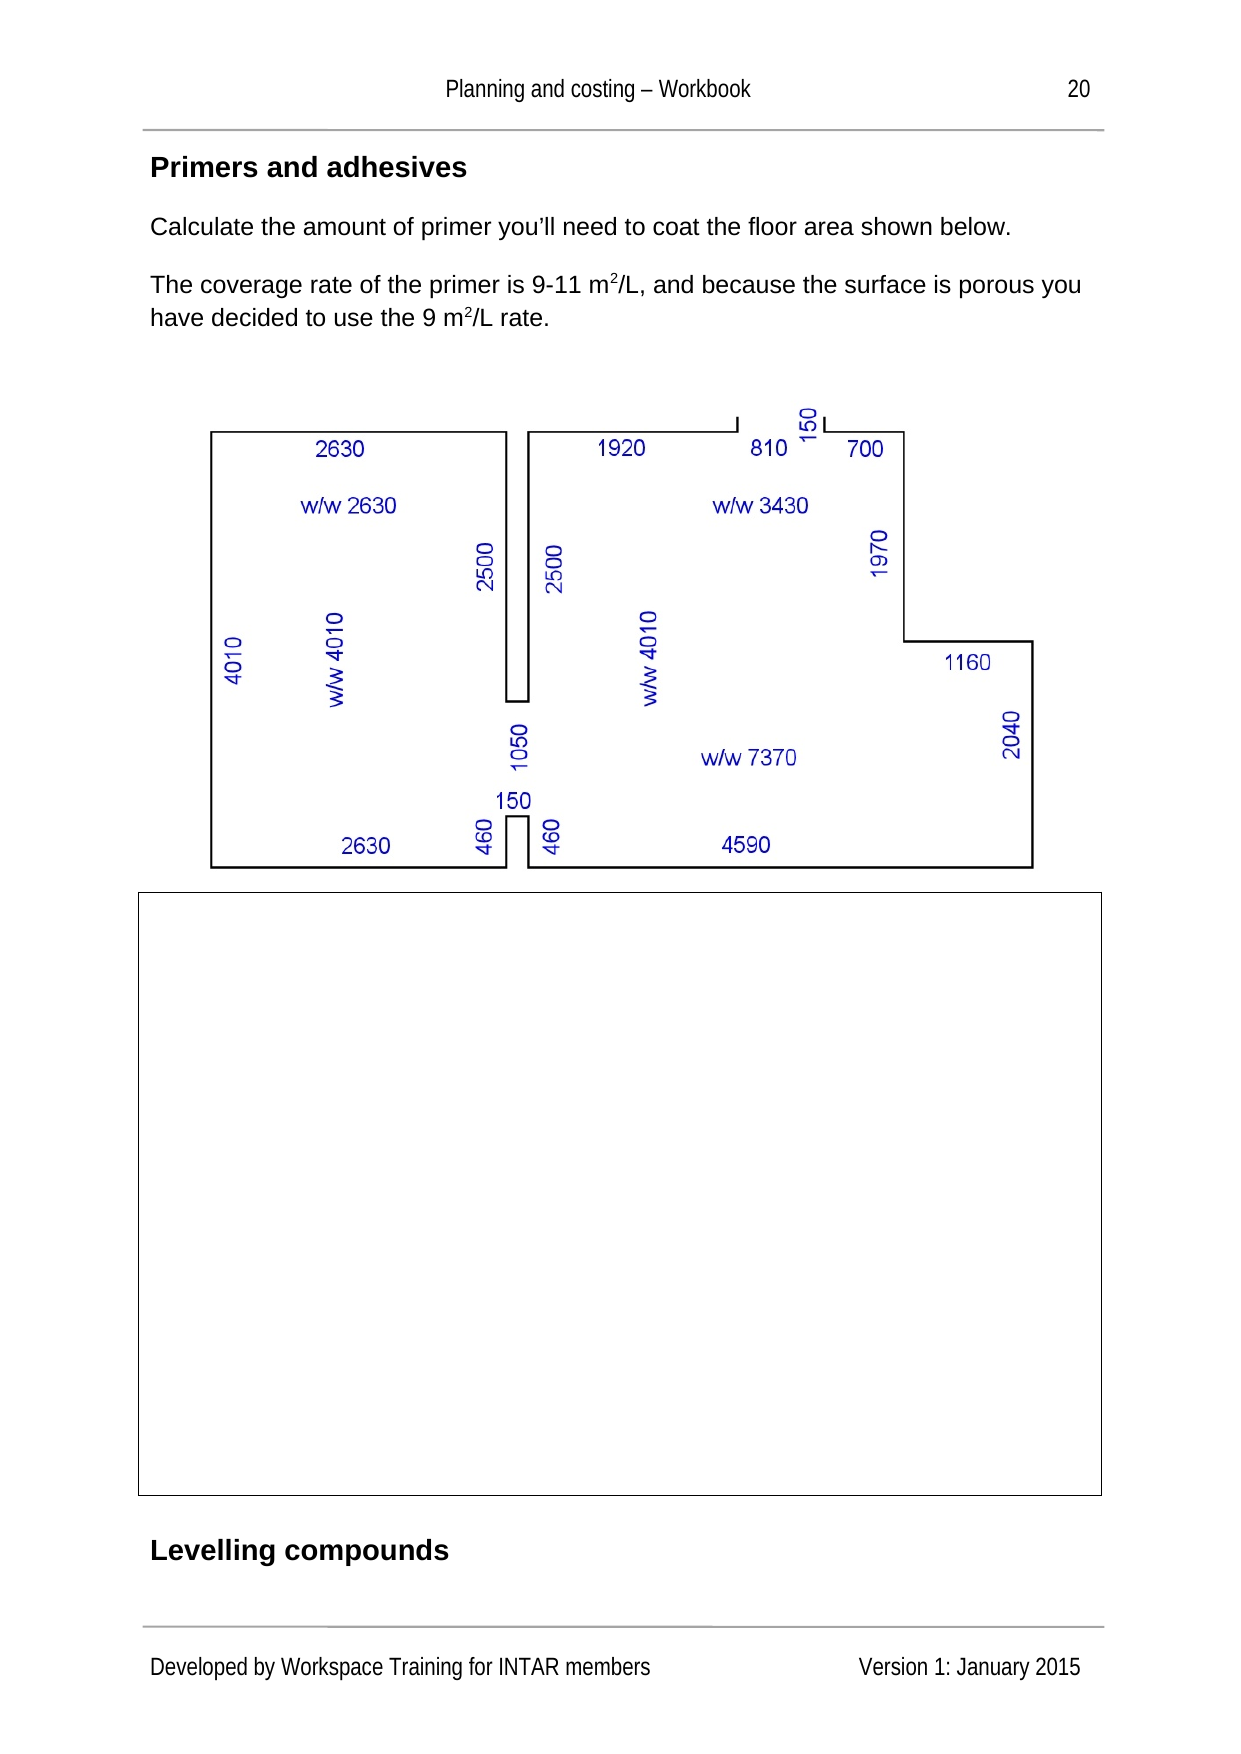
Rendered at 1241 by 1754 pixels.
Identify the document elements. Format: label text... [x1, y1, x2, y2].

text The coverage rate of the primer is 9-11 m2/L, and because the surface is porous you have decided to use the 9 m2/L rate. [150, 267, 1090, 333]
table_header [139, 893, 1101, 1495]
subtitle Levelling compounds [150, 1533, 1090, 1567]
subtitle Primers and adhesives [150, 150, 1090, 183]
text Calculate the amount of primer you’ll need to coat the floor area shown below. [150, 208, 1090, 242]
